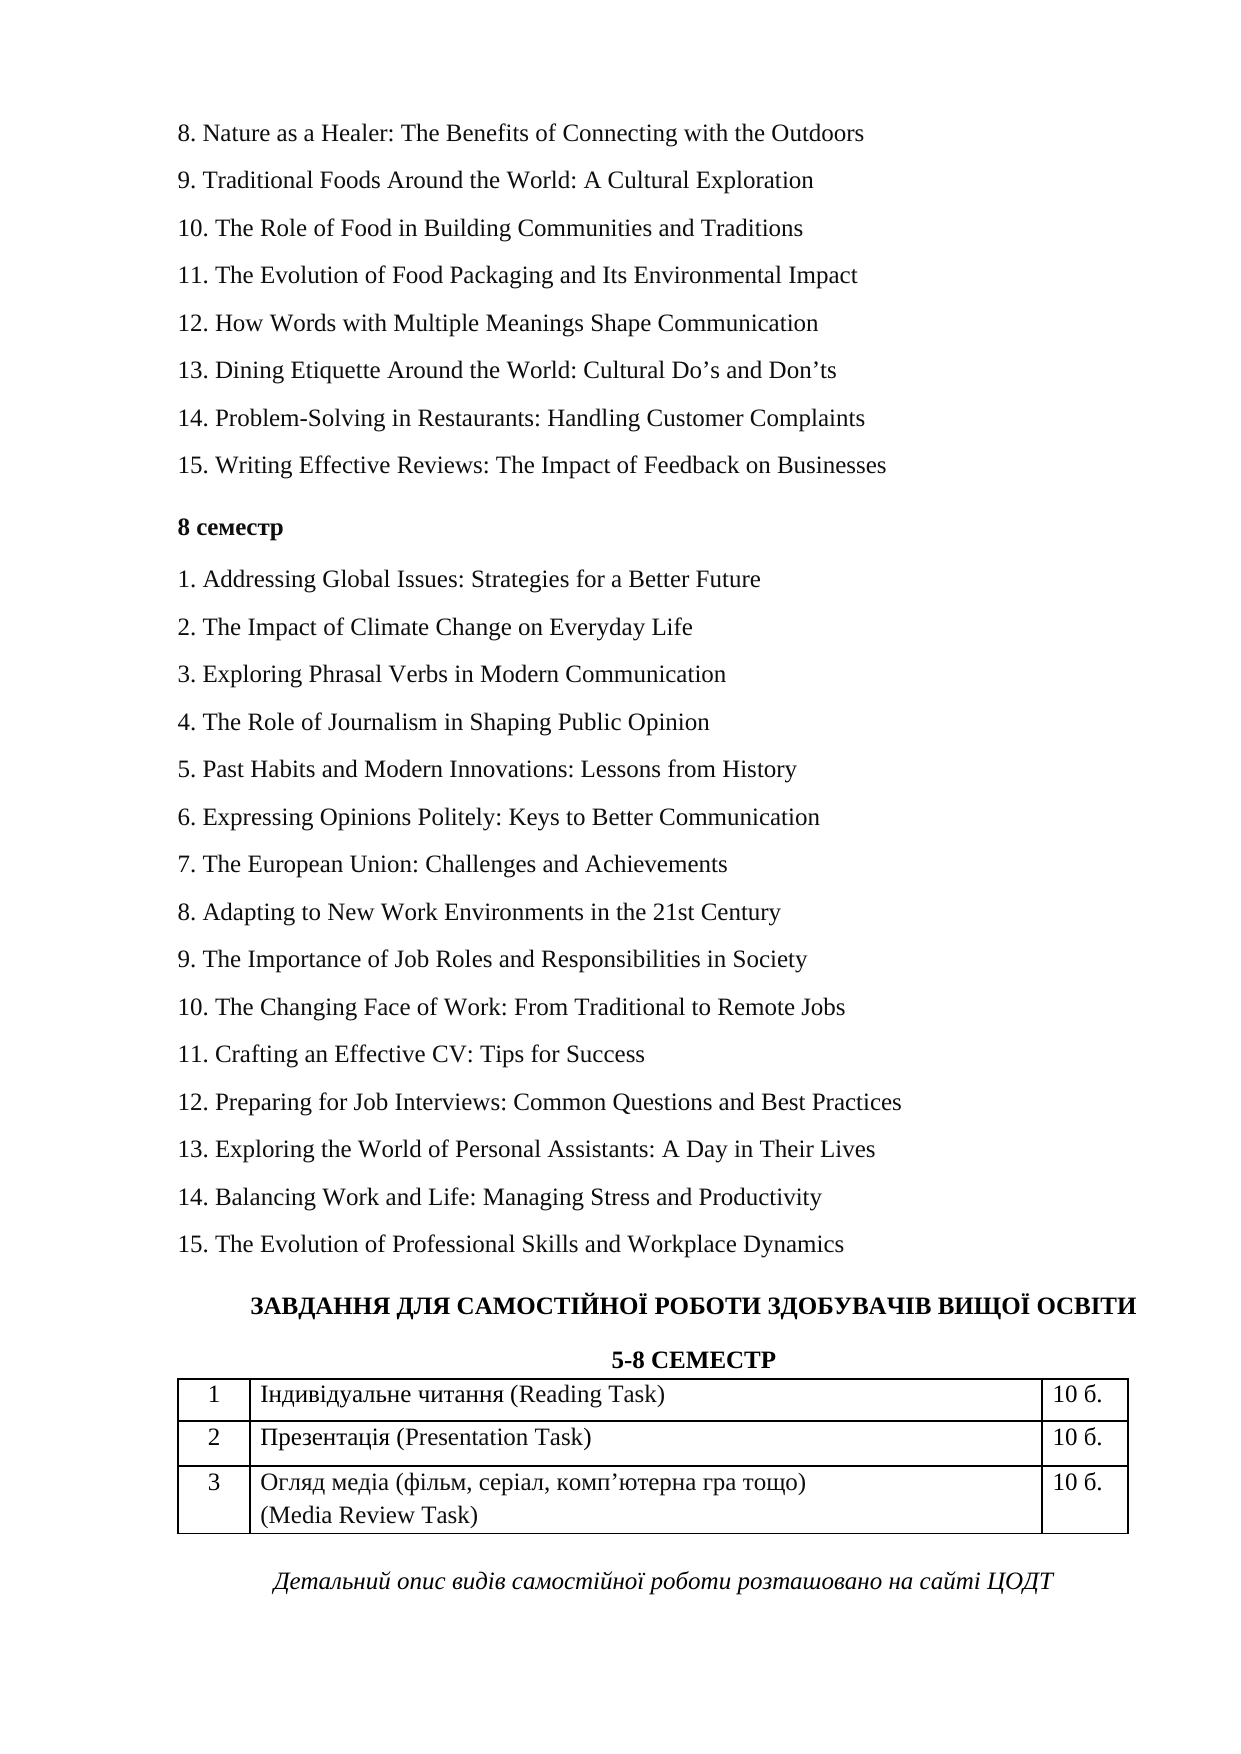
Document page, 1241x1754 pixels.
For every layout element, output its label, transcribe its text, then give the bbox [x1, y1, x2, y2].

text 13. Exploring the World of Personal Assistants: A Day in Their Lives [177, 1134, 1152, 1163]
text Детальний опис видів самостійної роботи розташовано на сайті ЦОДТ [177, 1566, 1152, 1595]
table_cell Огляд медіа (фільм, серіал, комп’ютерна гра тощо) (Media Review Task) [251, 1467, 1041, 1532]
table_cell 2 [179, 1422, 249, 1465]
text 5-8 СЕМЕСТР [177, 1345, 1152, 1373]
table_cell 10 б. [1043, 1422, 1127, 1465]
table_cell 10 б. [1043, 1467, 1127, 1532]
text 7. The European Union: Challenges and Achievements [177, 849, 1152, 878]
text 11. The Evolution of Food Packaging and Its Environmental Impact [177, 261, 1152, 289]
text 9. Traditional Foods Around the World: A Cultural Exploration [177, 166, 1152, 194]
text 2. The Impact of Climate Change on Everyday Life [177, 612, 1152, 640]
text 3. Exploring Phrasal Verbs in Modern Communication [177, 659, 1152, 688]
text 5. Past Habits and Modern Innovations: Lessons from History [177, 754, 1152, 783]
text 12. Preparing for Job Interviews: Common Questions and Best Practices [177, 1087, 1152, 1115]
text 1. Addressing Global Issues: Strategies for a Better Future [177, 564, 1152, 593]
text 10. The Role of Food in Building Communities and Traditions [177, 213, 1152, 242]
text ЗАВДАННЯ ДЛЯ САМОСТІЙНОЇ РОБОТИ ЗДОБУВАЧІВ ВИЩОЇ ОСВІТИ [177, 1291, 1152, 1320]
table_cell 3 [179, 1467, 249, 1532]
text 14. Balancing Work and Life: Managing Stress and Productivity [177, 1182, 1152, 1210]
text 8 семестр [177, 512, 1152, 541]
text 10. The Changing Face of Work: From Traditional to Remote Jobs [177, 992, 1152, 1020]
text 6. Expressing Opinions Politely: Keys to Better Communication [177, 802, 1152, 830]
text 12. How Words with Multiple Meanings Shape Communication [177, 308, 1152, 337]
text 15. The Evolution of Professional Skills and Workplace Dynamics [177, 1229, 1152, 1258]
text 4. The Role of Journalism in Shaping Public Opinion [177, 707, 1152, 735]
text 8. Nature as a Healer: The Benefits of Connecting with the Outdoors [177, 118, 1152, 147]
text 9. The Importance of Job Roles and Responsibilities in Society [177, 944, 1152, 973]
text 8. Adapting to New Work Environments in the 21st Century [177, 897, 1152, 925]
table_header 10 б. [1043, 1380, 1127, 1420]
table_header 1 [179, 1380, 249, 1420]
text 15. Writing Effective Reviews: The Impact of Feedback on Businesses [177, 451, 1152, 479]
text 14. Problem-Solving in Restaurants: Handling Customer Complaints [177, 403, 1152, 432]
text 13. Dining Etiquette Around the World: Cultural Do’s and Don’ts [177, 356, 1152, 384]
table_header Індивідуальне читання (Reading Task) [251, 1380, 1041, 1420]
table_cell Презентація (Presentation Task) [251, 1422, 1041, 1465]
text 11. Crafting an Effective CV: Tips for Success [177, 1039, 1152, 1068]
